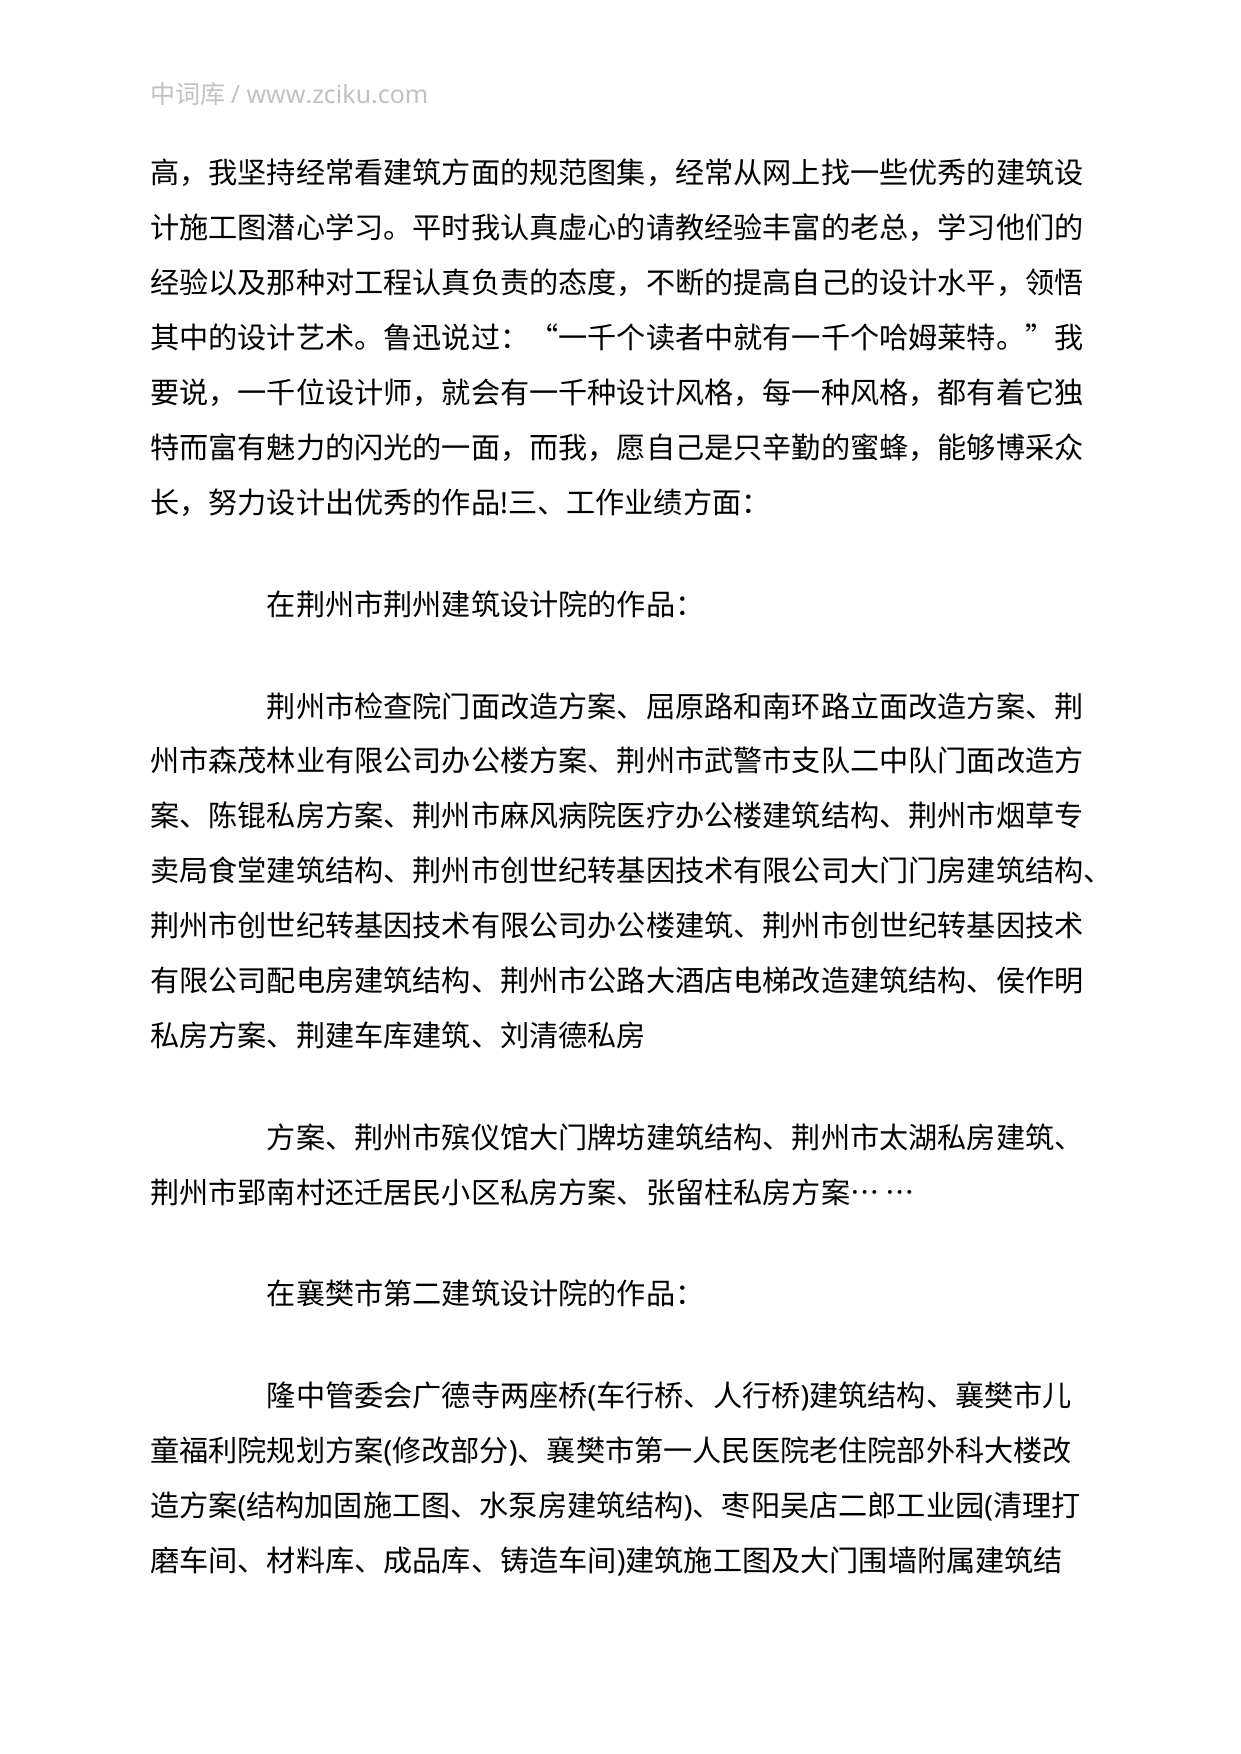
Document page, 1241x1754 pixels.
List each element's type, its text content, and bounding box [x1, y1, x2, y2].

text 在襄樊市第二建筑设计院的作品： [150, 1271, 1090, 1313]
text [150, 150, 1090, 522]
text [150, 1373, 1090, 1580]
text 荆州市检查院门面改造方案、屈原路和南环路立面改造方案、荆州市森茂林业有限公司办公楼方案、荆州市武警市支队二中队门面改造方案、陈锟私房方案、荆州市麻风病院医疗办公楼建筑结构、荆州市烟草专卖局食堂建筑结构、荆州市创世纪转基因技术有限公司大门门房建筑结构、荆州市创世纪转基因技术有限公司办公楼建筑、荆州市创世纪转基因技术有限公司配电房建筑结构、荆州市公路大酒店电梯改造建筑结构、侯作明私房方案、荆建车库建筑、刘清德私房 [150, 683, 1090, 1055]
text 在荆州市荆州建筑设计院的作品： [150, 581, 1090, 624]
text 方案、荆州市殡仪馆大门牌坊建筑结构、荆州市太湖私房建筑、荆州市郢南村还迁居民小区私房方案、张留柱私房方案… … [150, 1114, 1090, 1211]
